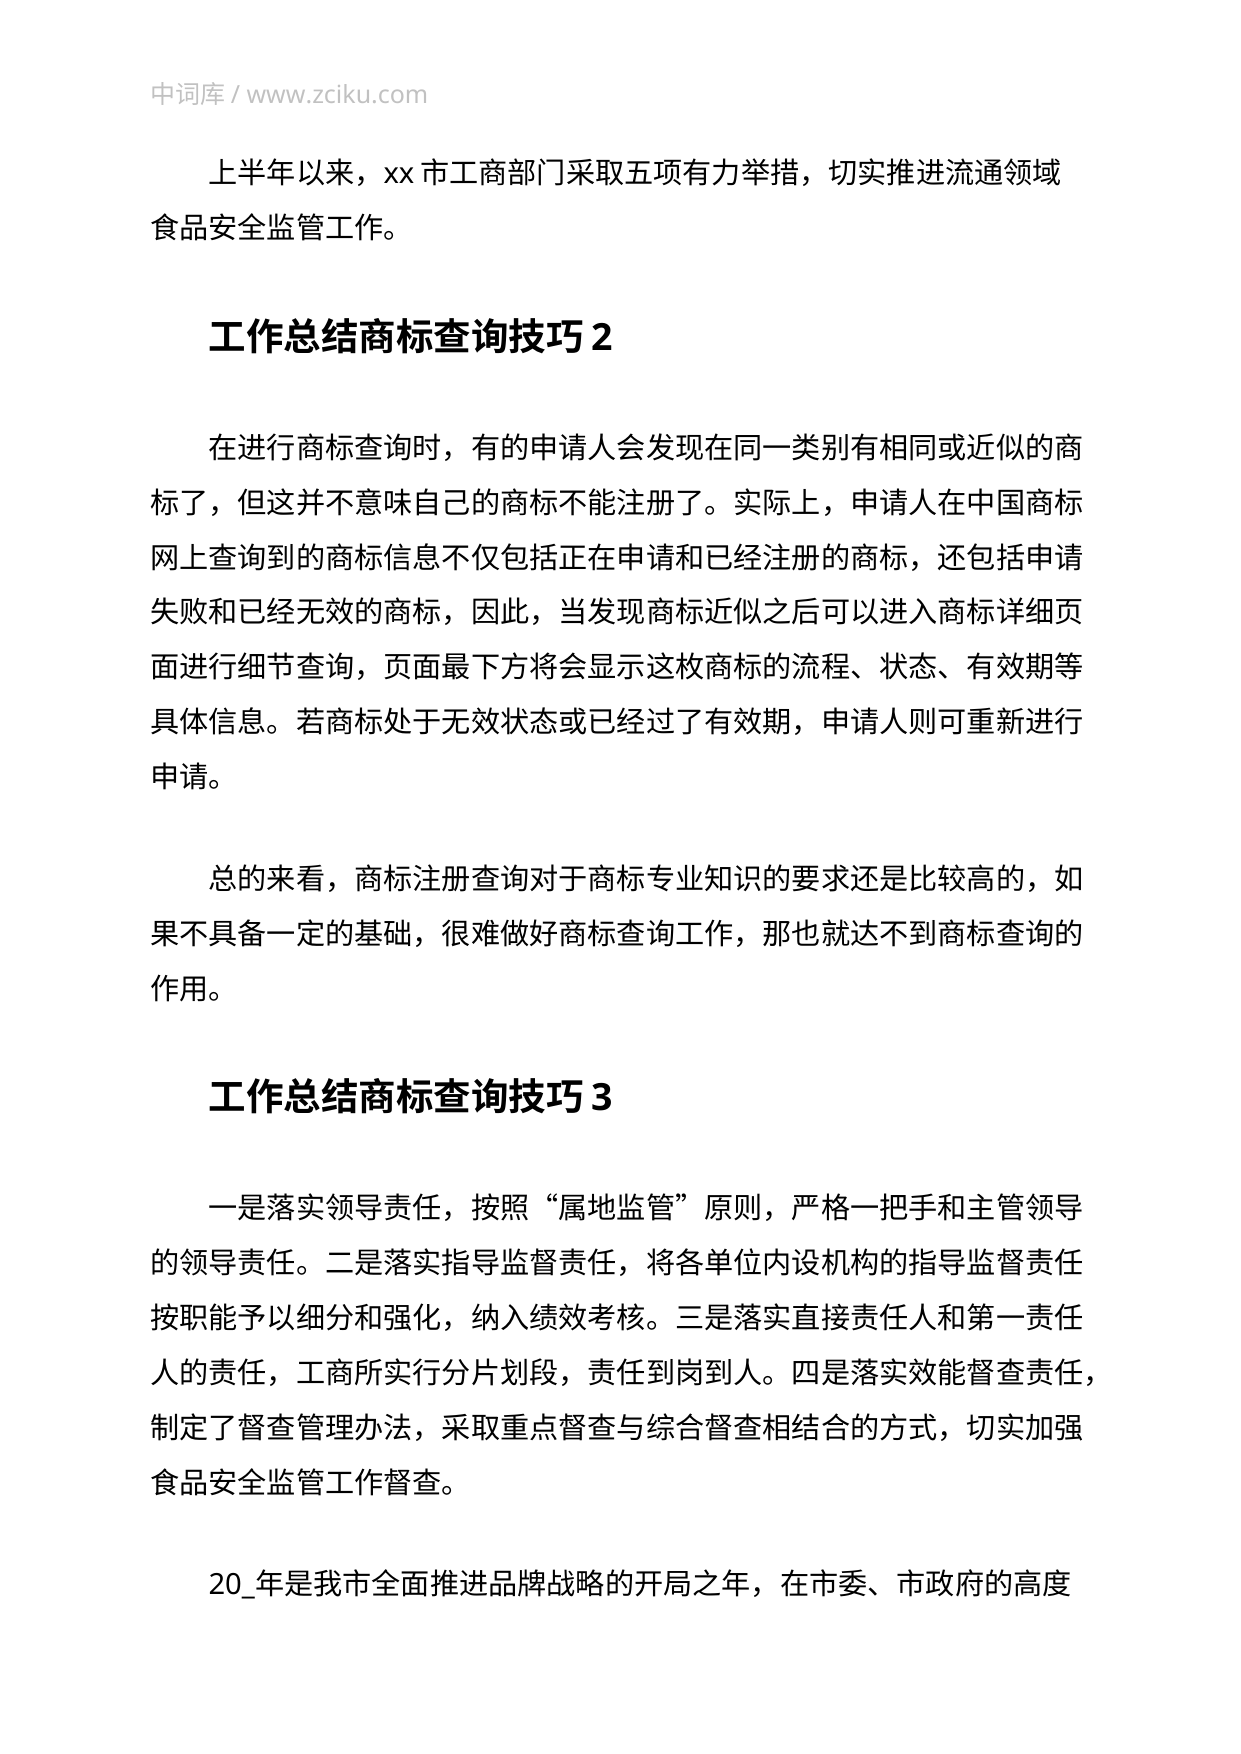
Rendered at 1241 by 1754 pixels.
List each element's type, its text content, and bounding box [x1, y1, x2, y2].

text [150, 1561, 1090, 1603]
text 一是落实领导责任，按照“属地监管”原则，严格一把手和主管领导的领导责任。二是落实指导监督责任，将各单位内设机构的指导监督责任按职能予以细分和强化，纳入绩效考核。三是落实直接责任人和第一责任人的责任，工商所实行分片划段，责任到岗到人。四是落实效能督查责任，制定了督查管理办法，采取重点督查与综合督查相结合的方式，切实加强食品安全监管工作督查。 [150, 1185, 1090, 1501]
text 上半年以来，xx市工商部门采取五项有力举措，切实推进流通领域食品安全监管工作。 [150, 150, 1090, 247]
text 总的来看，商标注册查询对于商标专业知识的要求还是比较高的，如果不具备一定的基础，很难做好商标查询工作，那也就达不到商标查询的作用。 [150, 856, 1090, 1008]
text 工作总结商标查询技巧3 [150, 1067, 1090, 1122]
text 工作总结商标查询技巧2 [150, 307, 1090, 361]
text 在进行商标查询时，有的申请人会发现在同一类别有相同或近似的商标了，但这并不意味自己的商标不能注册了。实际上，申请人在中国商标网上查询到的商标信息不仅包括正在申请和已经注册的商标，还包括申请失败和已经无效的商标，因此，当发现商标近似之后可以进入商标详细页面进行细节查询，页面最下方将会显示这枚商标的流程、状态、有效期等具体信息。若商标处于无效状态或已经过了有效期，申请人则可重新进行申请。 [150, 424, 1090, 796]
